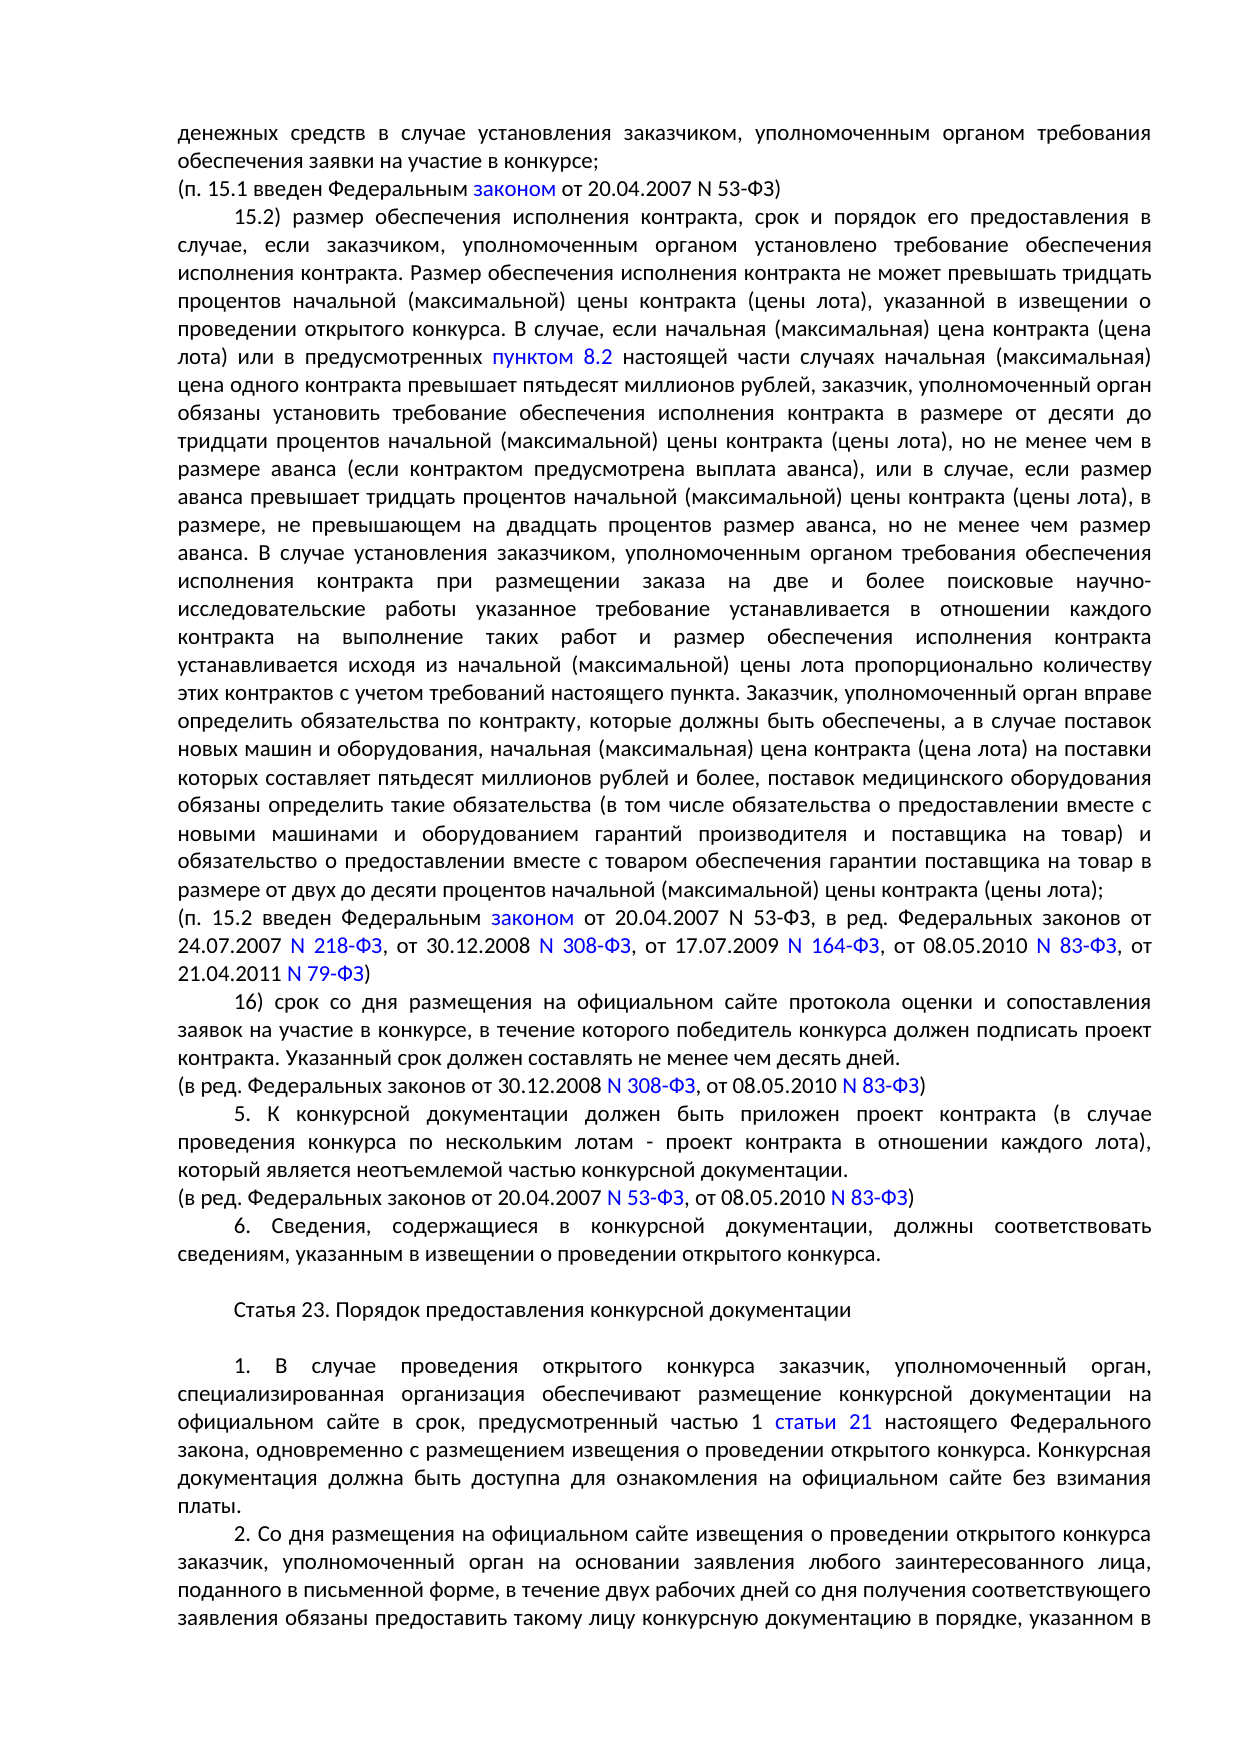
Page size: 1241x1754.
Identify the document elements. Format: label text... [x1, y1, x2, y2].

text (в ред. Федеральных законов от 20.04.2007 N 53-ФЗ, от 08.05.2010 N 83-ФЗ) [177, 1183, 1152, 1211]
text (п. 15.1 введен Федеральным законом от 20.04.2007 N 53-ФЗ) [177, 174, 1152, 202]
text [177, 118, 1152, 174]
text (в ред. Федеральных законов от 30.12.2008 N 308-ФЗ, от 08.05.2010 N 83-ФЗ) [177, 1071, 1152, 1099]
text (п. 15.2 введен Федеральным законом от 20.04.2007 N 53-ФЗ, в ред. Федеральных законов от 24.07.2007 N 218-ФЗ, от 30.12.2008 N 308-ФЗ, от 17.07.2009 N 164-ФЗ, от 08.05.2010 N 83-ФЗ, от 21.04.2011 N 79-ФЗ) [177, 903, 1152, 987]
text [177, 1519, 1152, 1631]
text 15.2) размер обеспечения исполнения контракта, срок и порядок его предоставления в случае, если заказчиком, уполномоченным органом установлено требование обеспечения исполнения контракта. Размер обеспечения исполнения контракта не может превышать тридцать процентов начальной (максимальной) цены контракта (цены лота), указанной в извещении о проведении открытого конкурса. В случае, если начальная (максимальная) цена контракта (цена лота) или в предусмотренных пунктом 8.2 настоящей части случаях начальная (максимальная) цена одного контракта превышает пятьдесят миллионов рублей, заказчик, уполномоченный орган обязаны установить требование обеспечения исполнения контракта в размере от десяти до тридцати процентов начальной (максимальной) цены контракта (цены лота), но не менее чем в размере аванса (если контрактом предусмотрена выплата аванса), или в случае, если размер аванса превышает тридцать процентов начальной (максимальной) цены контракта (цены лота), в размере, не превышающем на двадцать процентов размер аванса, но не менее чем размер аванса. В случае установления заказчиком, уполномоченным органом требования обеспечения исполнения контракта при размещении заказа на две и более поисковые научно-исследовательские работы указанное требование устанавливается в отношении каждого контракта на выполнение таких работ и размер обеспечения исполнения контракта устанавливается исходя из начальной (максимальной) цены лота пропорционально количеству этих контрактов с учетом требований настоящего пункта. Заказчик, уполномоченный орган вправе определить обязательства по контракту, которые должны быть обеспечены, а в случае поставок новых машин и оборудования, начальная (максимальная) цена контракта (цена лота) на поставки которых составляет пятьдесят миллионов рублей и более, поставок медицинского оборудования обязаны определить такие обязательства (в том числе обязательства о предоставлении вместе с новыми машинами и оборудованием гарантий производителя и поставщика на товар) и обязательство о предоставлении вместе с товаром обеспечения гарантии поставщика на товар в размере от двух до десяти процентов начальной (максимальной) цены контракта (цены лота); [177, 202, 1152, 903]
text 6. Сведения, содержащиеся в конкурсной документации, должны соответствовать сведениям, указанным в извещении о проведении открытого конкурса. [177, 1211, 1152, 1267]
text 1. В случае проведения открытого конкурса заказчик, уполномоченный орган, специализированная организация обеспечивают размещение конкурсной документации на официальном сайте в срок, предусмотренный частью 1 статьи 21 настоящего Федерального закона, одновременно с размещением извещения о проведении открытого конкурса. Конкурсная документация должна быть доступна для ознакомления на официальном сайте без взимания платы. [177, 1351, 1152, 1519]
text 16) срок со дня размещения на официальном сайте протокола оценки и сопоставления заявок на участие в конкурсе, в течение которого победитель конкурса должен подписать проект контракта. Указанный срок должен составлять не менее чем десять дней. [177, 987, 1152, 1071]
text 5. К конкурсной документации должен быть приложен проект контракта (в случае проведения конкурса по нескольким лотам - проект контракта в отношении каждого лота), который является неотъемлемой частью конкурсной документации. [177, 1099, 1152, 1183]
text Статья 23. Порядок предоставления конкурсной документации [177, 1295, 1152, 1323]
